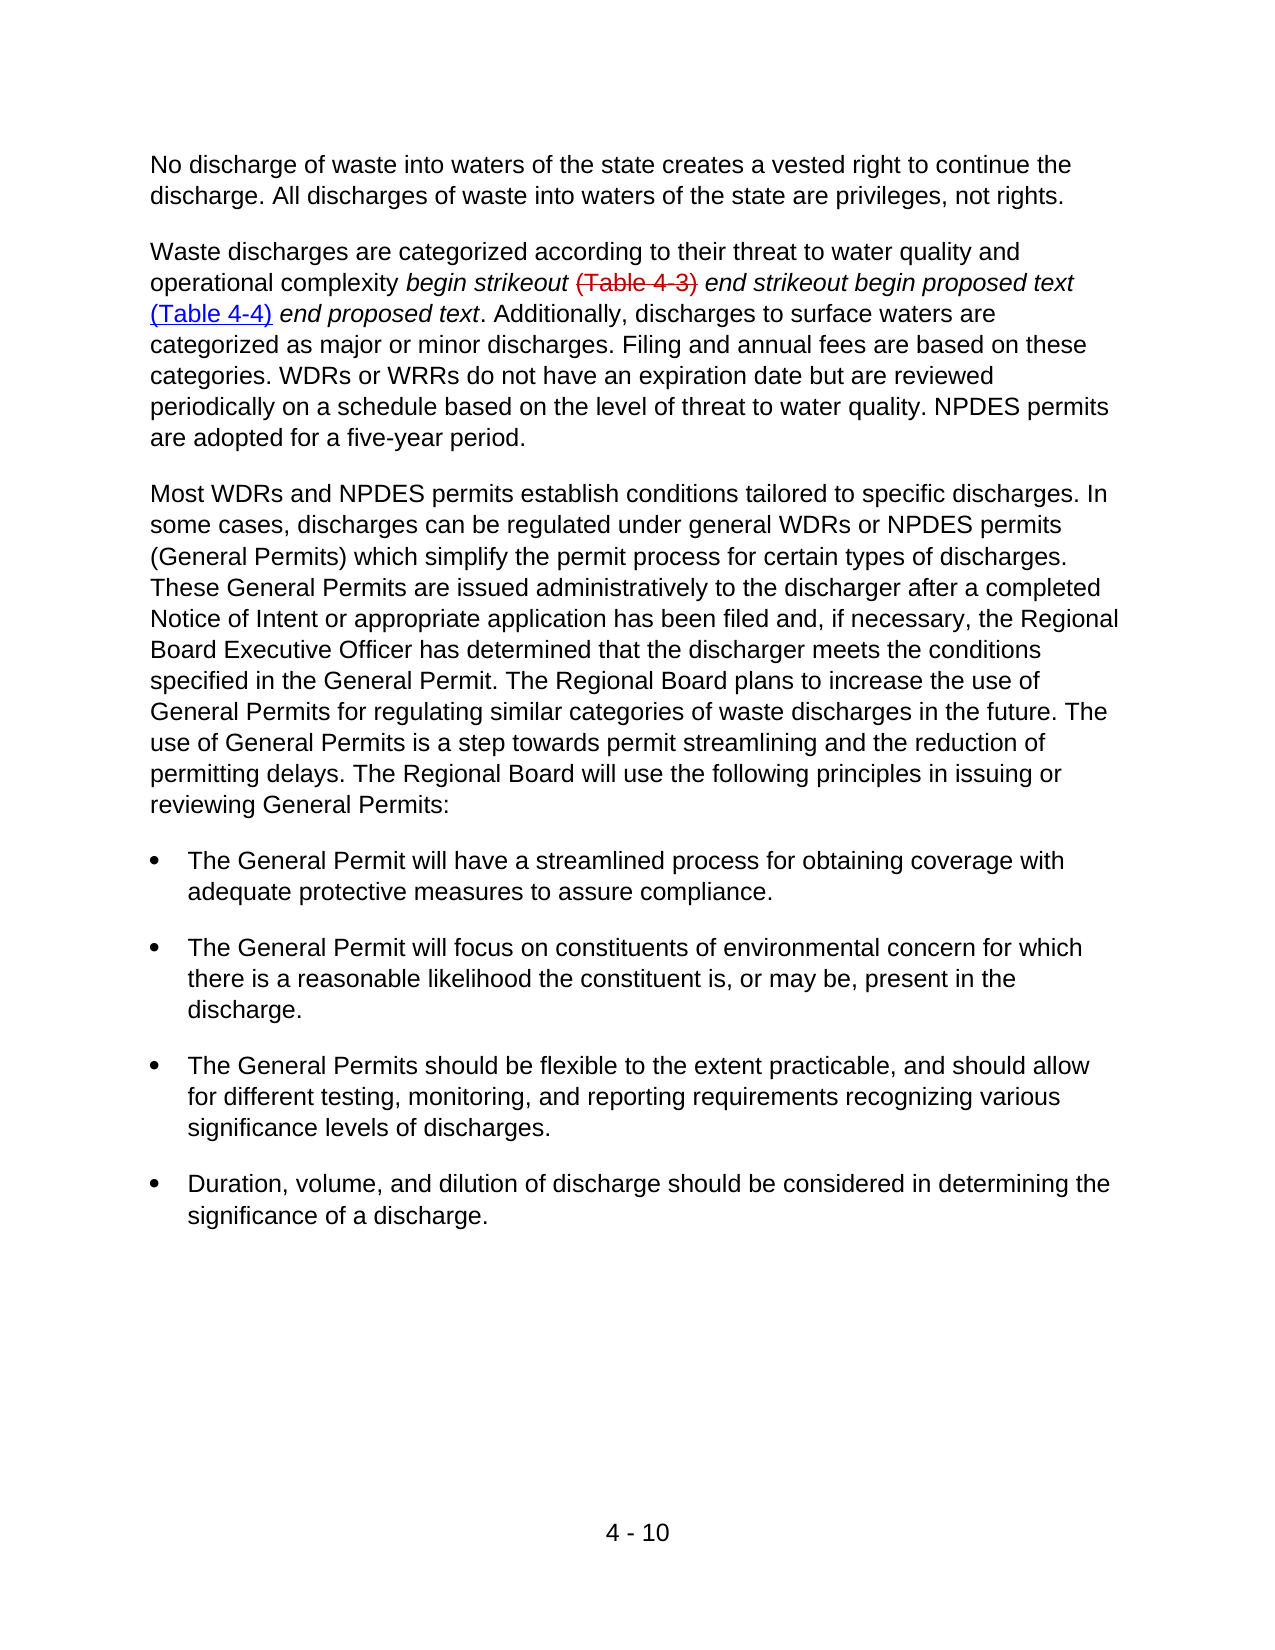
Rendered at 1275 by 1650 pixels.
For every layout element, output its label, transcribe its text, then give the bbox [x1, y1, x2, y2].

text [150, 150, 1125, 210]
list The General Permit will have a streamlined process for obtaining coverage with adequate protective measures to assure compliance. [150, 846, 1125, 906]
list The General Permits should be flexible to the extent practicable, and should allow for different testing, monitoring, and reporting requirements recognizing various significance levels of discharges. [150, 1051, 1125, 1142]
text Most WDRs and NPDES permits establish conditions tailored to specific discharges. In some cases, discharges can be regulated under general WDRs or NPDES permits (General Permits) which simplify the permit process for certain types of discharges. These General Permits are issued administratively to the discharger after a completed Notice of Intent or appropriate application has been filed and, if necessary, the Regional Board Executive Officer has determined that the discharger meets the conditions specified in the General Permit. The Regional Board plans to increase the use of General Permits for regulating similar categories of waste discharges in the future. The use of General Permits is a step towards permit streamlining and the reduction of permitting delays. The Regional Board will use the following principles in issuing or reviewing General Permits: [150, 479, 1125, 818]
text Waste discharges are categorized according to their threat to water quality and operational complexity begin strikeout (Table 4-3) end strikeout begin proposed text (Table 4-4) end proposed text. Additionally, discharges to surface waters are categorized as major or minor discharges. Filing and annual fees are based on these categories. WDRs or WRRs do not have an expiration date but are reviewed periodically on a schedule based on the level of threat to water quality. NPDES permits are adopted for a five-year period. [150, 237, 1125, 452]
list The General Permit will focus on constituents of environmental concern for which there is a reasonable likelihood the constituent is, or may be, present in the discharge. [150, 933, 1125, 1024]
list Duration, volume, and dilution of discharge should be considered in determining the significance of a discharge. [150, 1169, 1125, 1229]
